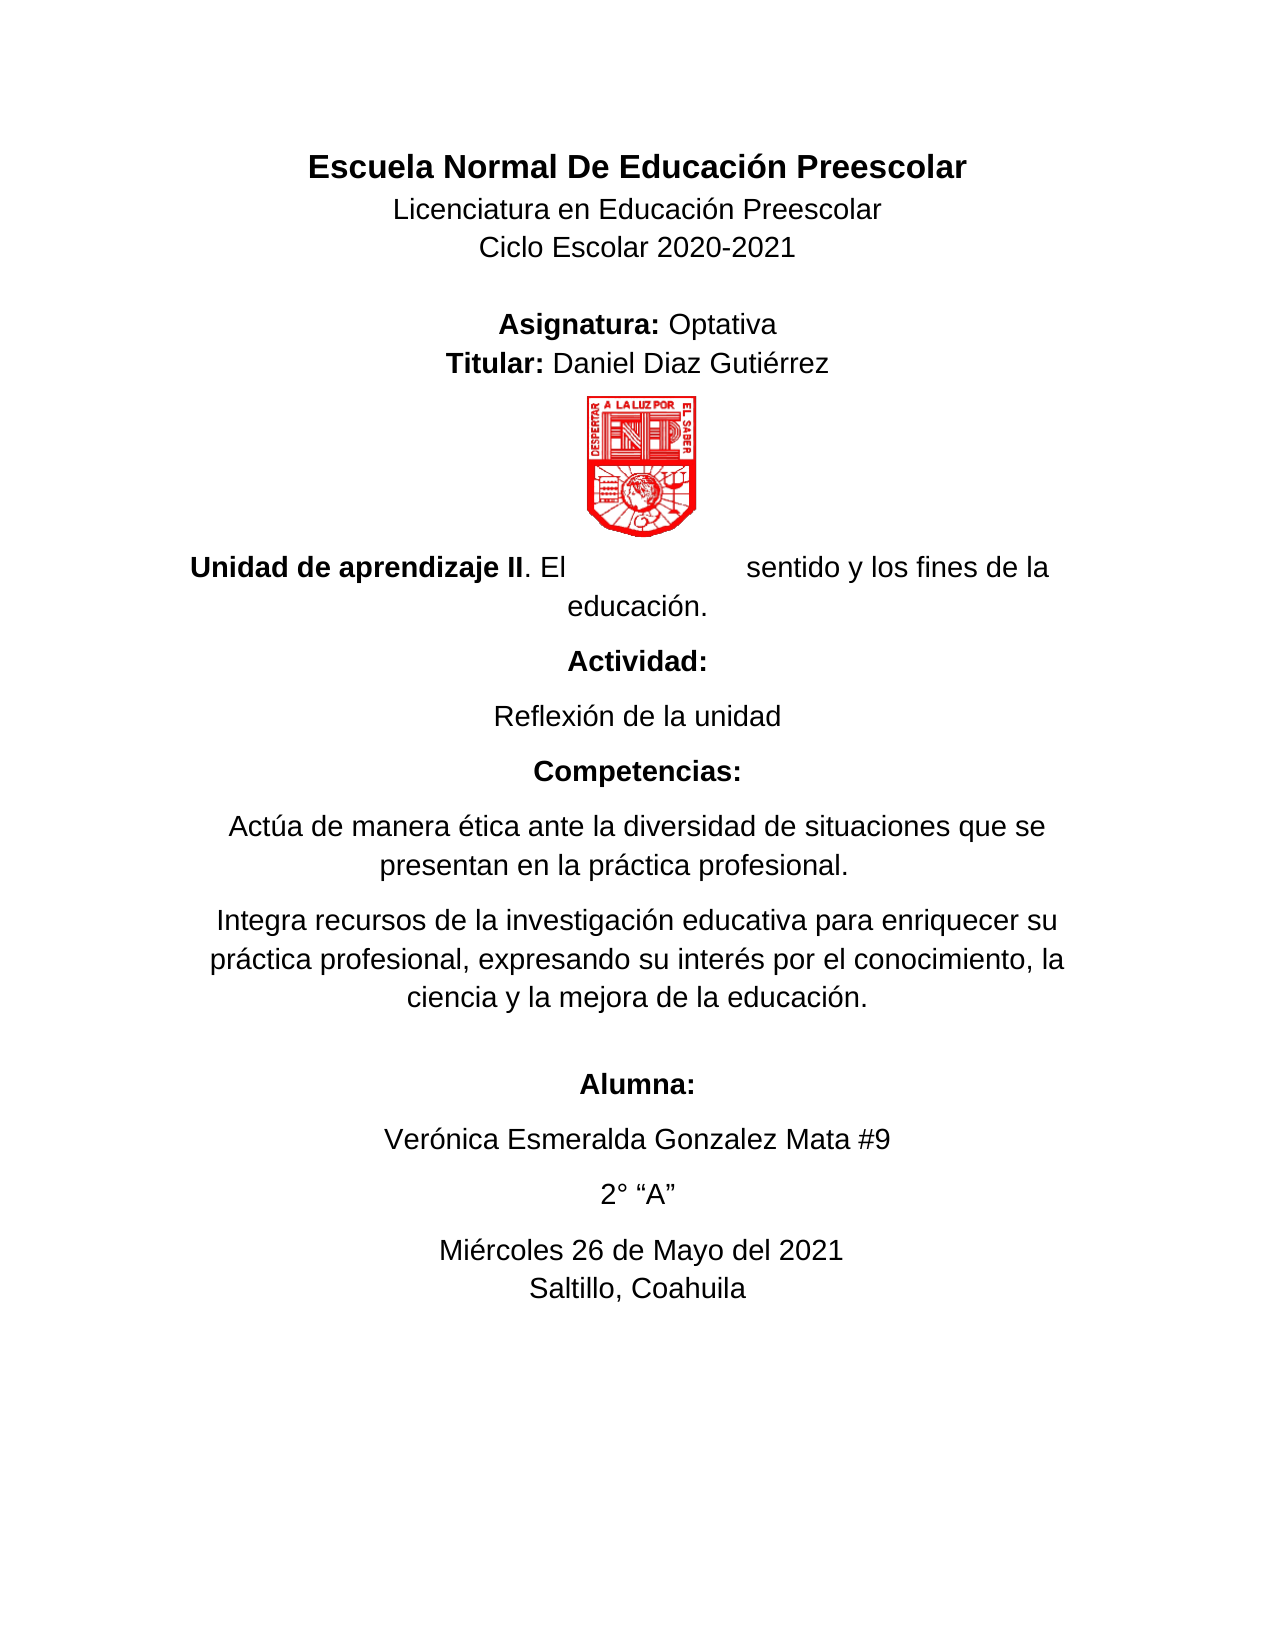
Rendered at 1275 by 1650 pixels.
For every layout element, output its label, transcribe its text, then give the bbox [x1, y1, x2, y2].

text Titular: Daniel Diaz Gutiérrez [177, 346, 1098, 379]
text Unidad de aprendizaje II. El sentido y los fines de la educación. [177, 550, 1098, 622]
text Ciclo Escolar 2020-2021 [177, 230, 1098, 264]
text Competencias: [177, 754, 1098, 788]
text Alumna: [177, 1067, 1098, 1100]
text Licenciatura en Educación Preescolar [177, 192, 1098, 225]
text Escuela Normal De Educación Preescolar [177, 148, 1098, 186]
text Actúa de manera ética ante la diversidad de situaciones que se presentan en la práctica profesional. [177, 809, 1098, 882]
text Integra recursos de la investigación educativa para enriquecer su práctica profesional, expresando su interés por el conocimiento, la ciencia y la mejora de la educación. [177, 903, 1098, 1046]
picture [579, 393, 704, 538]
text Reflexión de la unidad [177, 699, 1098, 733]
text Miércoles 26 de Mayo del 2021 Saltillo, Coahuila [177, 1232, 1098, 1304]
text Actividad: [177, 644, 1098, 677]
text Verónica Esmeralda Gonzalez Mata #9 [177, 1122, 1098, 1156]
text 2° “A” [177, 1177, 1098, 1211]
text Asignatura: Optativa [177, 307, 1098, 341]
